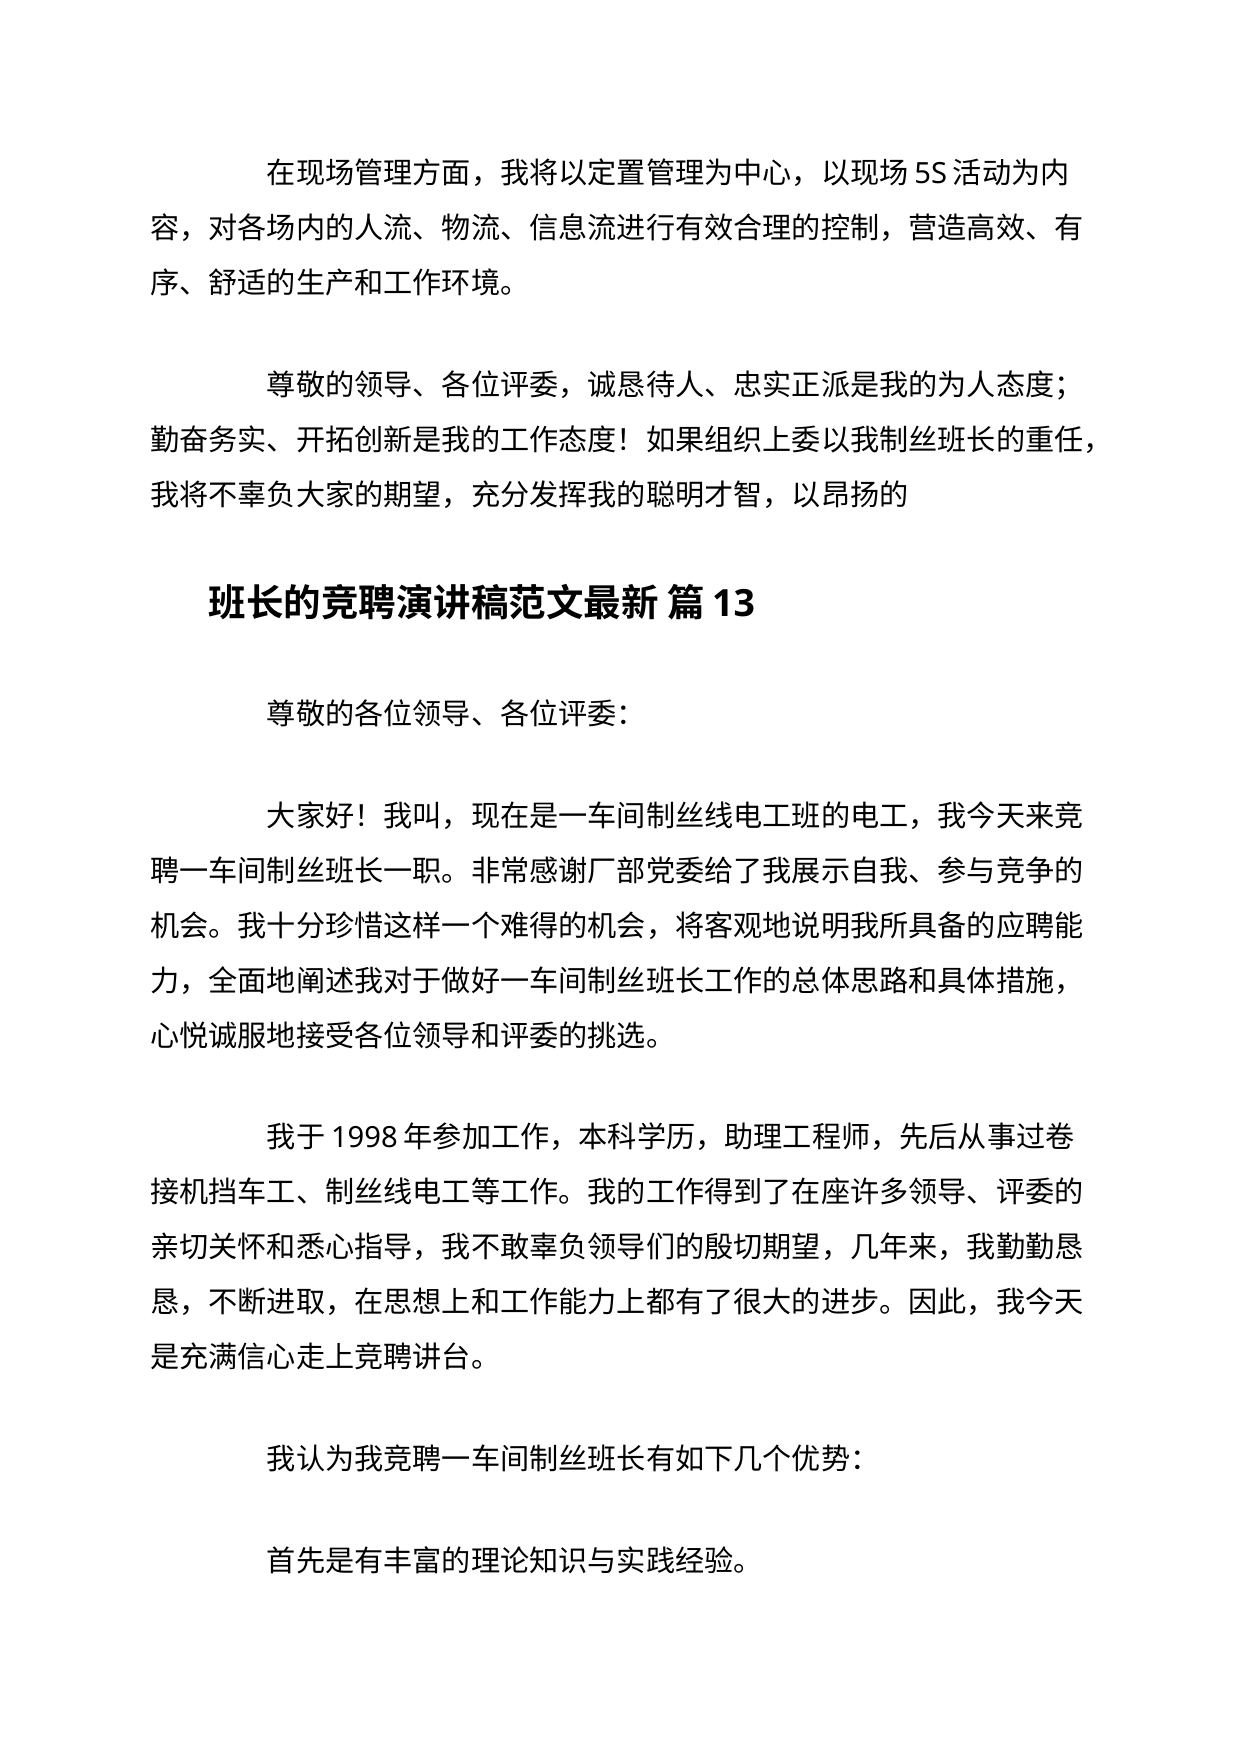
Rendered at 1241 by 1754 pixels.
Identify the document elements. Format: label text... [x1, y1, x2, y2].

text 班长的竞聘演讲稿范文最新 篇13 [150, 573, 1090, 628]
text 我认为我竞聘一车间制丝班长有如下几个优势： [150, 1435, 1090, 1478]
text 尊敬的领导、各位评委，诚恳待人、忠实正派是我的为人态度；勤奋务实、开拓创新是我的工作态度！如果组织上委以我制丝班长的重任，我将不辜负大家的期望，充分发挥我的聪明才智，以昂扬的 [150, 362, 1090, 514]
text 首先是有丰富的理论知识与实践经验。 [150, 1537, 1090, 1579]
text 尊敬的各位领导、各位评委： [150, 691, 1090, 733]
text 我于1998年参加工作，本科学历，助理工程师，先后从事过卷接机挡车工、制丝线电工等工作。我的工作得到了在座许多领导、评委的亲切关怀和悉心指导，我不敢辜负领导们的殷切期望，几年来，我勤勤恳恳，不断进取，在思想上和工作能力上都有了很大的进步。因此，我今天是充满信心走上竞聘讲台。 [150, 1114, 1090, 1376]
text 大家好！我叫，现在是一车间制丝线电工班的电工，我今天来竞聘一车间制丝班长一职。非常感谢厂部党委给了我展示自我、参与竞争的机会。我十分珍惜这样一个难得的机会，将客观地说明我所具备的应聘能力，全面地阐述我对于做好一车间制丝班长工作的总体思路和具体措施，心悦诚服地接受各位领导和评委的挑选。 [150, 793, 1090, 1054]
text 在现场管理方面，我将以定置管理为中心，以现场5S活动为内容，对各场内的人流、物流、信息流进行有效合理的控制，营造高效、有序、舒适的生产和工作环境。 [150, 150, 1090, 302]
